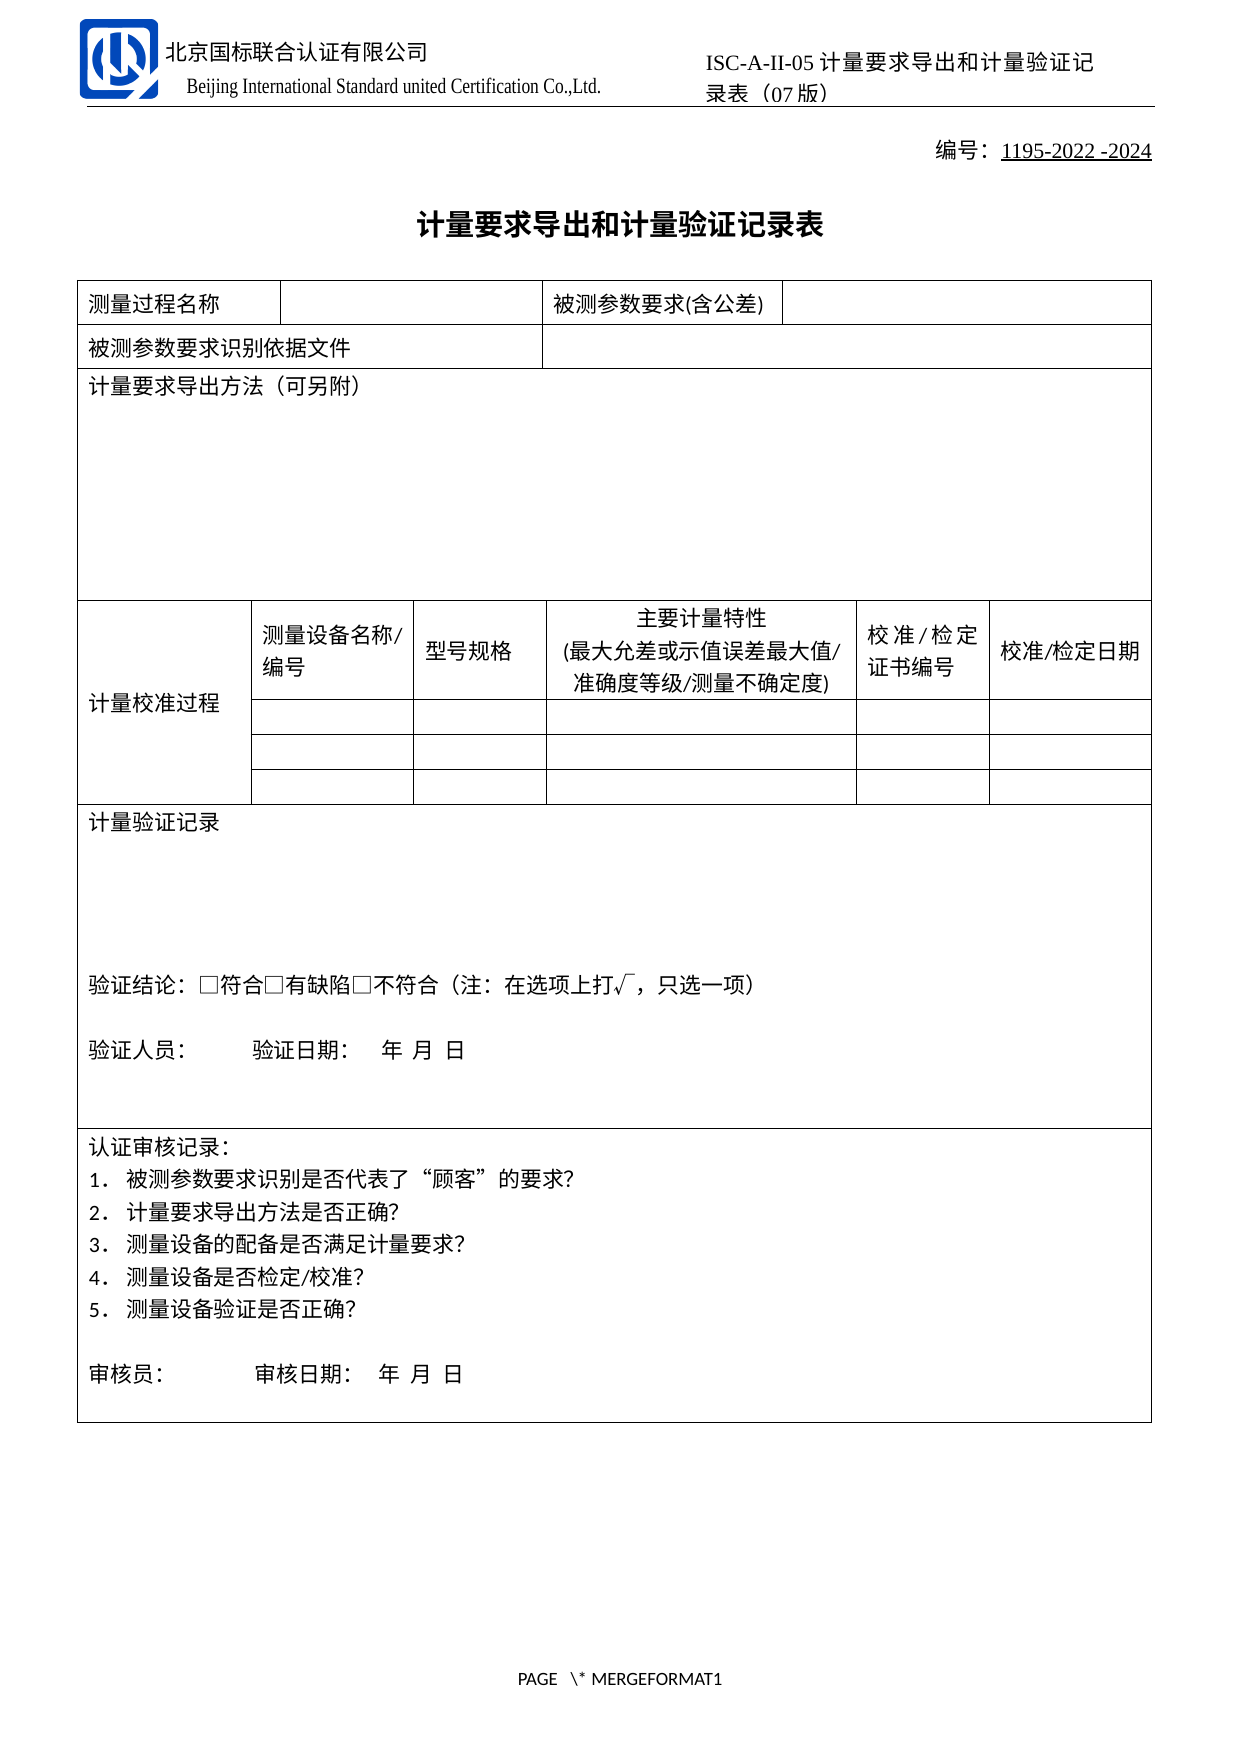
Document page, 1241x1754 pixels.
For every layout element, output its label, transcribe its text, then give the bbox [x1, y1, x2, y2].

table_cell 型号规格 [414, 601, 546, 698]
table_cell 测量设备名称/编号 [252, 601, 413, 698]
text 计量要求导出和计量验证记录表 [89, 190, 1152, 255]
table_cell [414, 770, 546, 804]
table_cell [547, 770, 856, 804]
table_cell [857, 770, 989, 804]
table_cell [252, 735, 413, 769]
table_cell [252, 700, 413, 733]
table_cell 认证审核记录： 被测参数要求识别是否代表了“顾客”的要求？ 计量要求导出方法是否正确？ 测量设备的配备是否满足计量要求？ 测量设备是否检定/校准？ 测量设备验证是否正确？ 审核员： 审核日期： 年 月 日 [78, 1129, 1151, 1422]
table_cell [990, 735, 1151, 769]
table_cell 被测参数要求识别依据文件 [78, 325, 542, 368]
table_header [281, 281, 542, 324]
table_cell [857, 700, 989, 733]
table_cell [857, 735, 989, 769]
table_cell [414, 700, 546, 733]
table_header 测量过程名称 [78, 281, 280, 324]
table_cell [547, 700, 856, 733]
table_header 被测参数要求(含公差) [543, 281, 782, 324]
table_cell [414, 735, 546, 769]
table_header [783, 281, 1151, 324]
text 编号：1195-2022 -2024 [89, 132, 1152, 165]
table_cell 校准/检定证书编号 [857, 601, 989, 698]
table_cell [990, 770, 1151, 804]
table_cell 主要计量特性 (最大允差或示值误差最大值/准确度等级/测量不确定度) [547, 601, 856, 698]
table_cell [252, 770, 413, 804]
table_cell 计量验证记录 验证结论：□符合□有缺陷□不符合（注：在选项上打√，只选一项） 验证人员： 验证日期： 年 月 日 [78, 805, 1151, 1128]
table_cell [543, 325, 1151, 368]
table_cell [547, 735, 856, 769]
table_cell 校准/检定日期 [990, 601, 1151, 698]
table_cell [990, 700, 1151, 733]
table_cell 计量要求导出方法（可另附） [78, 369, 1151, 600]
table_cell 计量校准过程 [78, 601, 251, 804]
picture [79, 19, 159, 99]
